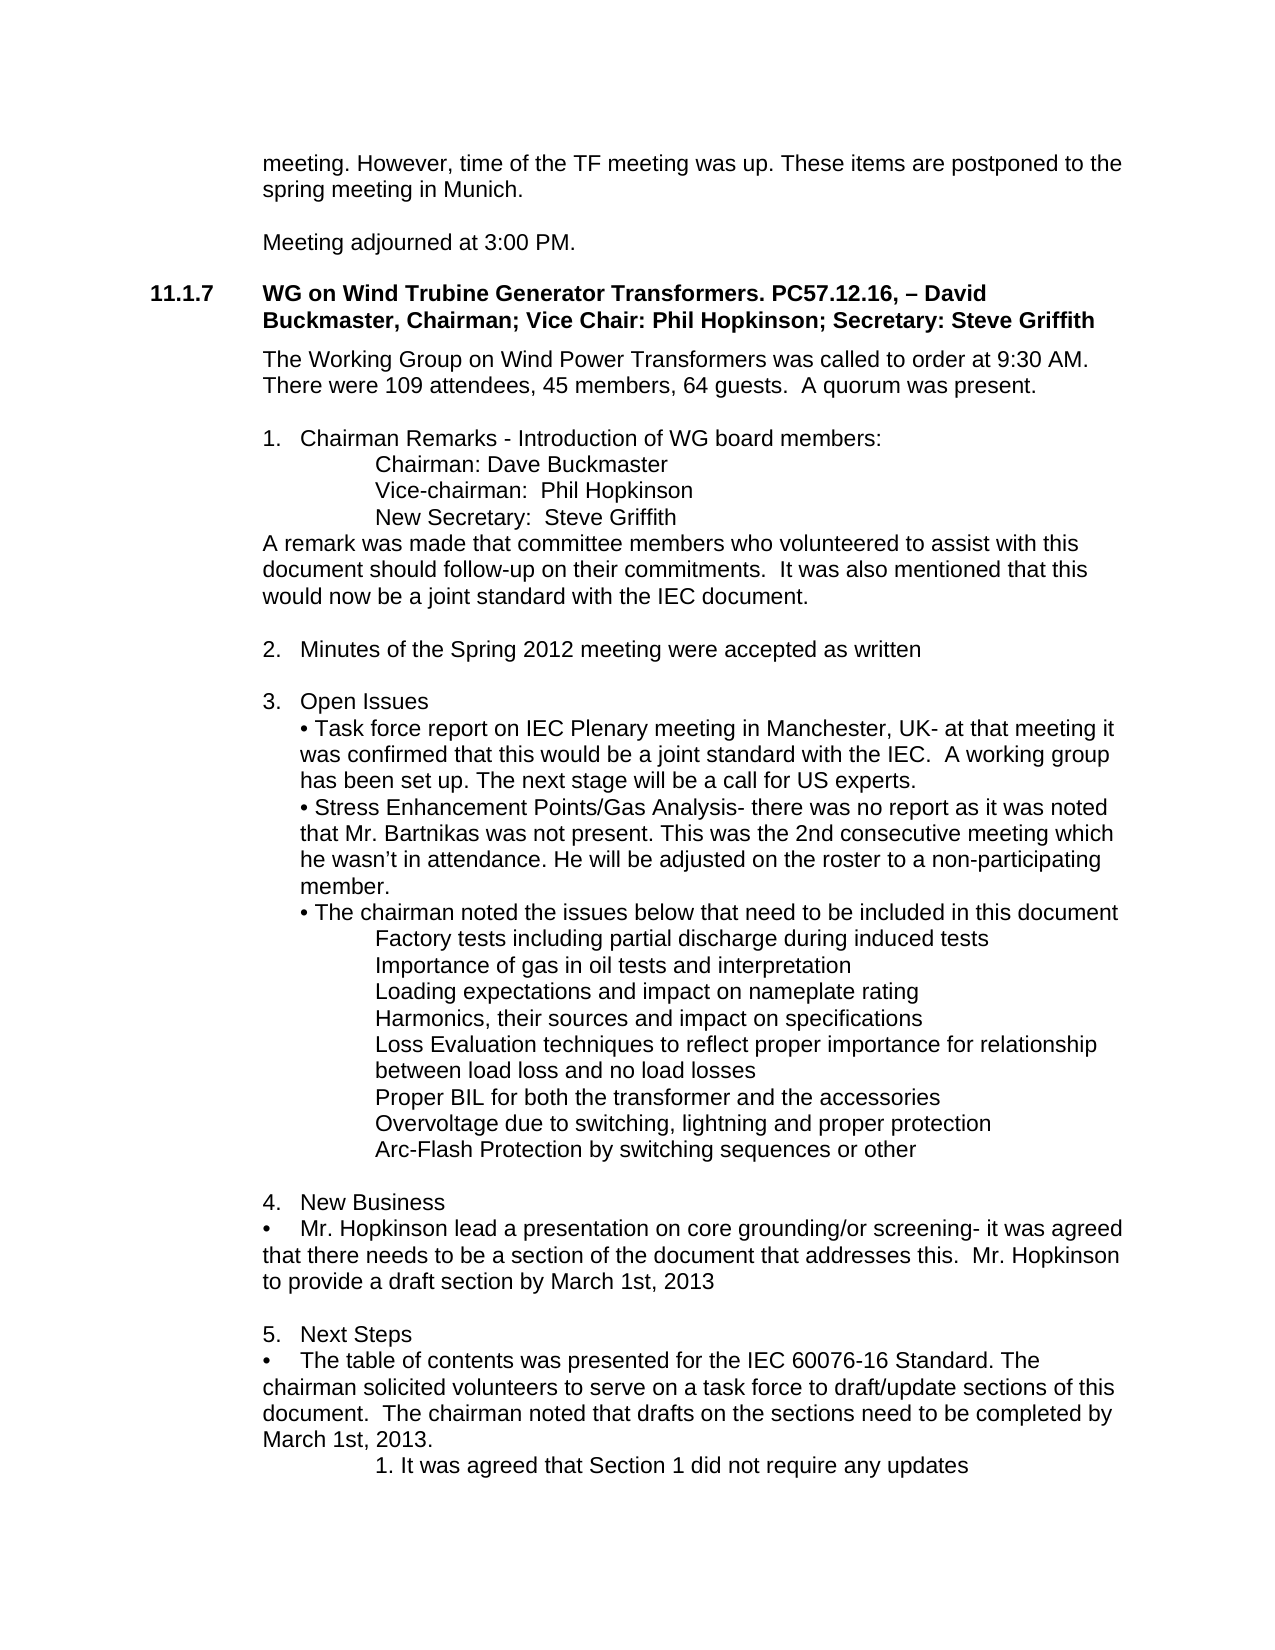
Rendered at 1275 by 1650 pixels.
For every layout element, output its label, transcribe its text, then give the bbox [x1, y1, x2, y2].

text Overvoltage due to switching, lightning and proper protection [375, 1110, 1125, 1136]
text 3. Open Issues [262, 688, 1125, 714]
text Vice-chairman: Phil Hopkinson [375, 477, 1125, 504]
text Loss Evaluation techniques to reflect proper importance for relationship between load loss and no load losses [375, 1031, 1125, 1083]
text Harmonics, their sources and impact on specifications [375, 1004, 1125, 1031]
text 4. New Business [262, 1189, 1125, 1215]
text New Secretary: Steve Griffith [375, 504, 1125, 530]
text • Task force report on IEC Plenary meeting in Manchester, UK- at that meeting it was confirmed that this would be a joint standard with the IEC. A working group has been set up. The next stage will be a call for US experts. [300, 714, 1125, 794]
text 5. Next Steps [262, 1321, 1125, 1347]
text 2. Minutes of the Spring 2012 meeting were accepted as written [262, 636, 1125, 662]
text • Stress Enhancement Points/Gas Analysis- there was no report as it was noted that Mr. Bartnikas was not present. This was the 2nd consecutive meeting which he wasn’t in attendance. He will be adjusted on the roster to a non-participating member. [300, 794, 1125, 899]
text The Working Group on Wind Power Transformers was called to order at 9:30 AM. There were 109 attendees, 45 members, 64 guests. A quorum was present. [262, 346, 1125, 398]
text Arc-Flash Protection by switching sequences or other [375, 1136, 1125, 1163]
text • Mr. Hopkinson lead a presentation on core grounding/or screening- it was agreed that there needs to be a section of the document that addresses this. Mr. Hopkinson to provide a draft section by March 1st, 2013 [262, 1215, 1125, 1294]
text 1. Chairman Remarks - Introduction of WG board members: [262, 425, 1125, 451]
text Loading expectations and impact on nameplate rating [375, 978, 1125, 1004]
text Proper BIL for both the transformer and the accessories [375, 1083, 1125, 1110]
text Meeting adjourned at 3:00 PM. [262, 229, 1125, 255]
text • The chairman noted the issues below that need to be included in this document [300, 899, 1125, 925]
text Chairman: Dave Buckmaster [375, 451, 1125, 477]
text 11.1.7 WG on Wind Trubine Generator Transformers. PC57.12.16, – David Buckmaster, Chairman; Vice Chair: Phil Hopkinson; Secretary: Steve Griffith [150, 280, 1125, 333]
text A remark was made that committee members who volunteered to assist with this document should follow-up on their commitments. It was also mentioned that this would now be a joint standard with the IEC document. [262, 530, 1125, 609]
text Importance of gas in oil tests and interpretation [375, 952, 1125, 978]
text • The table of contents was presented for the IEC 60076-16 Standard. The chairman solicited volunteers to serve on a task force to draft/update sections of this document. The chairman noted that drafts on the sections need to be completed by March 1st, 2013. [262, 1347, 1125, 1452]
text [262, 150, 1125, 203]
text Factory tests including partial discharge during induced tests [375, 925, 1125, 952]
text 1. It was agreed that Section 1 did not require any updates [375, 1452, 1125, 1479]
